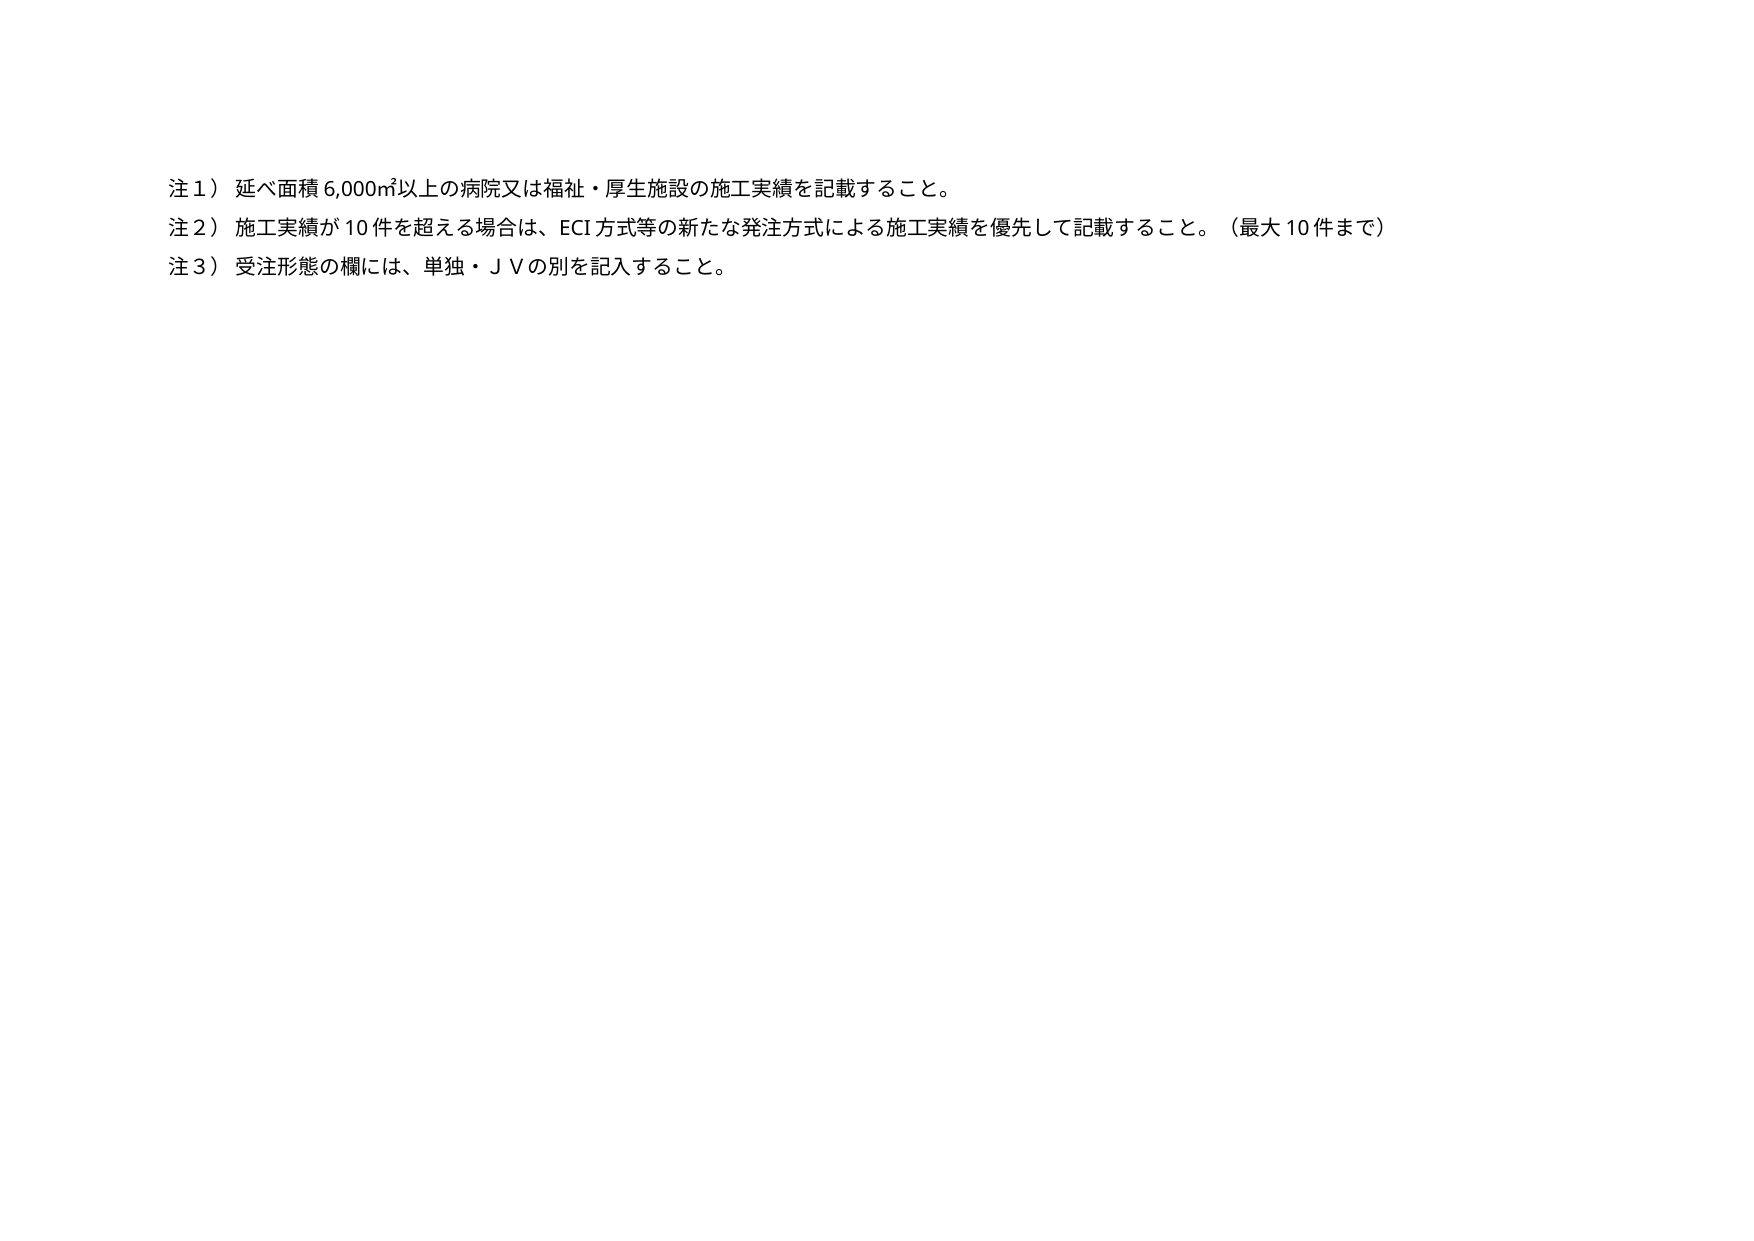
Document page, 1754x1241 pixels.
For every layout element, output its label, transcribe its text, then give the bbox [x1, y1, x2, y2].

text 注１） 延べ面積6,000㎡以上の病院又は福祉・厚生施設の施工実績を記載すること。 [148, 167, 1606, 207]
text 注３） 受注形態の欄には、単独・ＪＶの別を記入すること。 [148, 246, 1606, 285]
text 注２） 施工実績が10件を超える場合は、ECI方式等の新たな発注方式による施工実績を優先して記載すること。（最大10件まで） [148, 207, 1606, 246]
